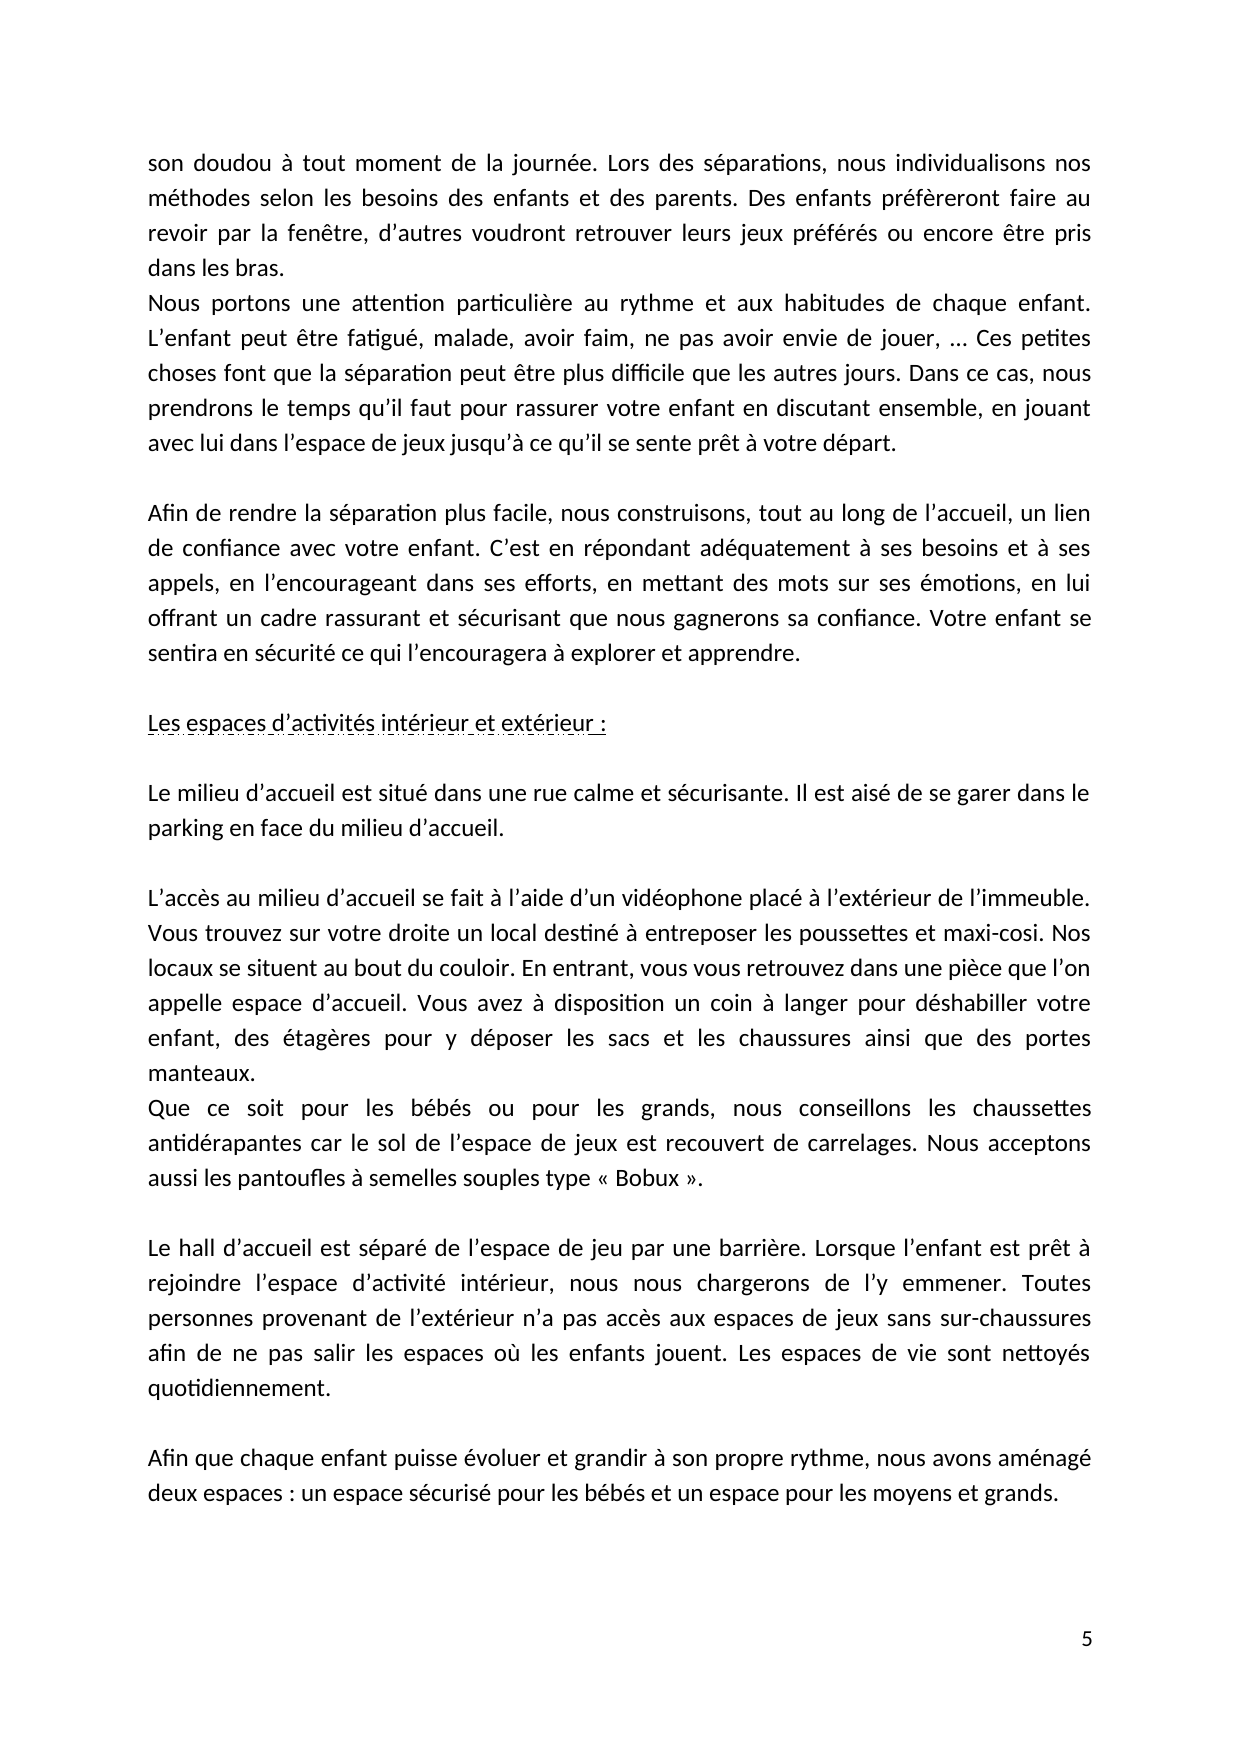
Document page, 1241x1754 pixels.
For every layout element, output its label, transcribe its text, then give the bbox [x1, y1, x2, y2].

text Nous portons une attention particulière au rythme et aux habitudes de chaque enfant. L’enfant peut être fatigué, malade, avoir faim, ne pas avoir envie de jouer, … Ces petites choses font que la séparation peut être plus difficile que les autres jours. Dans ce cas, nous prendrons le temps qu’il faut pour rassurer votre enfant en discutant ensemble, en jouant avec lui dans l’espace de jeux jusqu’à ce qu’il se sente prêt à votre départ. [148, 288, 1093, 458]
text Que ce soit pour les bébés ou pour les grands, nous conseillons les chaussettes antidérapantes car le sol de l’espace de jeux est recouvert de carrelages. Nous acceptons aussi les pantoufles à semelles souples type « Bobux ». [148, 1093, 1093, 1193]
text Afin que chaque enfant puisse évoluer et grandir à son propre rythme, nous avons aménagé deux espaces : un espace sécurisé pour les bébés et un espace pour les moyens et grands. [148, 1443, 1093, 1508]
text Le hall d’accueil est séparé de l’espace de jeu par une barrière. Lorsque l’enfant est prêt à rejoindre l’espace d’activité intérieur, nous nous chargerons de l’y emmener. Toutes personnes provenant de l’extérieur n’a pas accès aux espaces de jeux sans sur-chaussures afin de ne pas salir les espaces où les enfants jouent. Les espaces de vie sont nettoyés quotidiennement. [148, 1233, 1093, 1403]
text Le milieu d’accueil est situé dans une rue calme et sécurisante. Il est aisé de se garer dans le parking en face du milieu d’accueil. [148, 778, 1093, 843]
text Afin de rendre la séparation plus facile, nous construisons, tout au long de l’accueil, un lien de confiance avec votre enfant. C’est en répondant adéquatement à ses besoins et à ses appels, en l’encourageant dans ses efforts, en mettant des mots sur ses émotions, en lui offrant un cadre rassurant et sécurisant que nous gagnerons sa confiance. Votre enfant se sentira en sécurité ce qui l’encouragera à explorer et apprendre. [148, 498, 1093, 668]
text Les espaces d’activités intérieur et extérieur : [148, 708, 1093, 738]
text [148, 148, 1093, 283]
text L’accès au milieu d’accueil se fait à l’aide d’un vidéophone placé à l’extérieur de l’immeuble. Vous trouvez sur votre droite un local destiné à entreposer les poussettes et maxi-cosi. Nos locaux se situent au bout du couloir. En entrant, vous vous retrouvez dans une pièce que l’on appelle espace d’accueil. Vous avez à disposition un coin à langer pour déshabiller votre enfant, des étagères pour y déposer les sacs et les chaussures ainsi que des portes manteaux. [148, 883, 1093, 1088]
